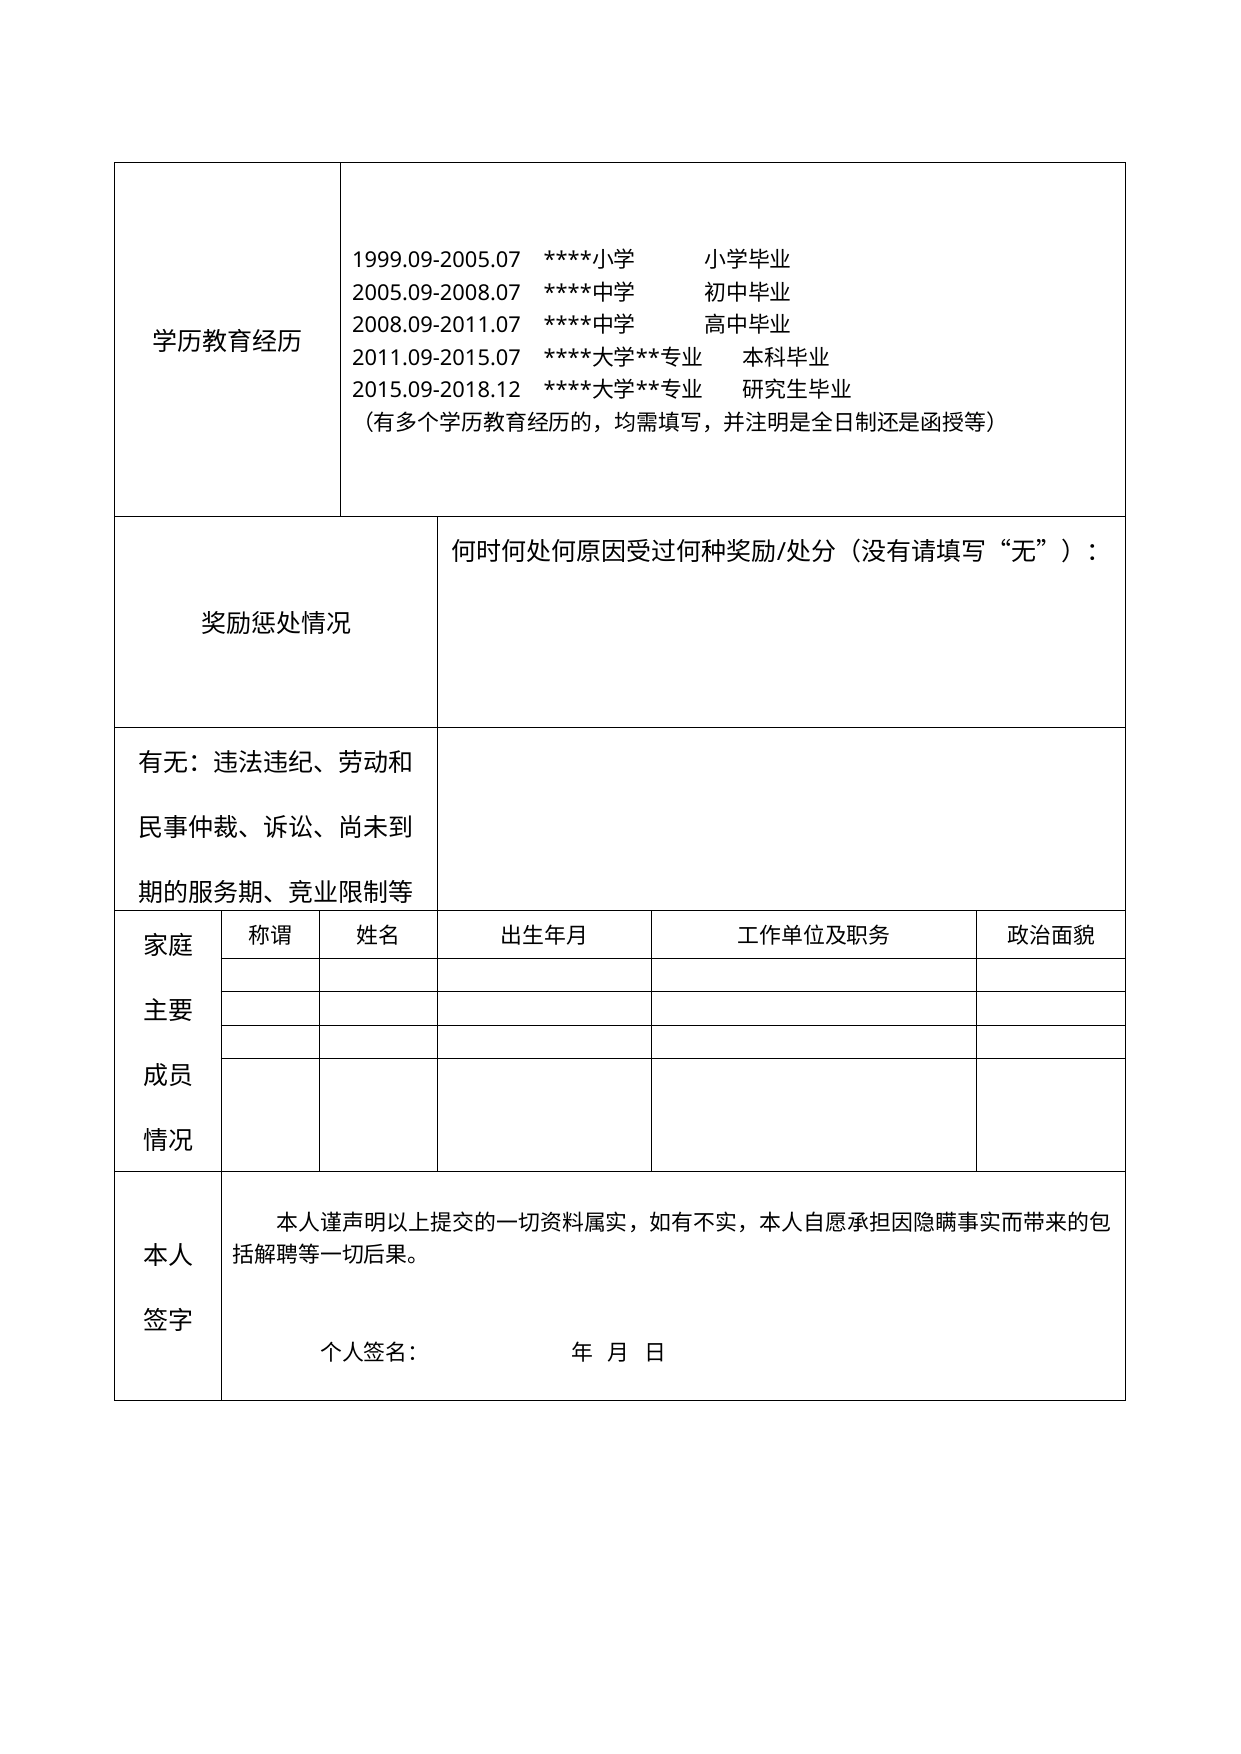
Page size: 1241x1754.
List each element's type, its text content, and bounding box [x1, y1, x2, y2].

table_cell 本人谨声明以上提交的一切资料属实，如有不实，本人自愿承担因隐瞒事实而带来的包括解聘等一切后果。 个人签名： 年 月 日 [222, 1172, 1125, 1399]
table_cell 家庭 主要 成员 情况 [115, 911, 221, 1171]
table_cell [977, 959, 1125, 991]
table_cell 本人 签字 [115, 1172, 221, 1399]
table_cell [320, 959, 437, 991]
table_cell 出生年月 [438, 911, 651, 957]
table_cell [438, 992, 651, 1024]
table_cell [320, 1026, 437, 1058]
table_cell [977, 1059, 1125, 1171]
table_cell [977, 992, 1125, 1024]
table_cell [652, 1026, 976, 1058]
table_cell [320, 1059, 437, 1171]
table_cell 奖励惩处情况 [115, 517, 437, 727]
table_cell 工作单位及职务 [652, 911, 976, 957]
table_cell [222, 1059, 319, 1171]
table_cell 姓名 [320, 911, 437, 957]
table_cell [222, 1026, 319, 1058]
table_cell 学历教育经历 [115, 163, 340, 516]
table_cell 称谓 [222, 911, 319, 957]
table_cell [222, 959, 319, 991]
table_cell 政治面貌 [977, 911, 1125, 957]
table_cell 有无：违法违纪、劳动和民事仲裁、诉讼、尚未到期的服务期、竞业限制等情况 [115, 728, 437, 910]
table_cell [438, 728, 1125, 910]
table_cell [652, 959, 976, 991]
table_cell [438, 1059, 651, 1171]
table_cell [652, 992, 976, 1024]
table_cell [977, 1026, 1125, 1058]
table_cell [438, 959, 651, 991]
table_cell [320, 992, 437, 1024]
table_cell [222, 992, 319, 1024]
table_cell 何时何处何原因受过何种奖励/处分（没有请填写“无”）： [438, 517, 1125, 727]
table_cell [652, 1059, 976, 1171]
table_cell [438, 1026, 651, 1058]
table_cell 1999.09-2005.07 ****小学 小学毕业 2005.09-2008.07 ****中学 初中毕业 2008.09-2011.07 ****中学 高中毕业 2011.09-2015.07 ****大学**专业 本科毕业 2015.09-2018.12 ****大学**专业 研究生毕业 （有多个学历教育经历的，均需填写，并注明是全日制还是函授等） [341, 163, 1125, 516]
